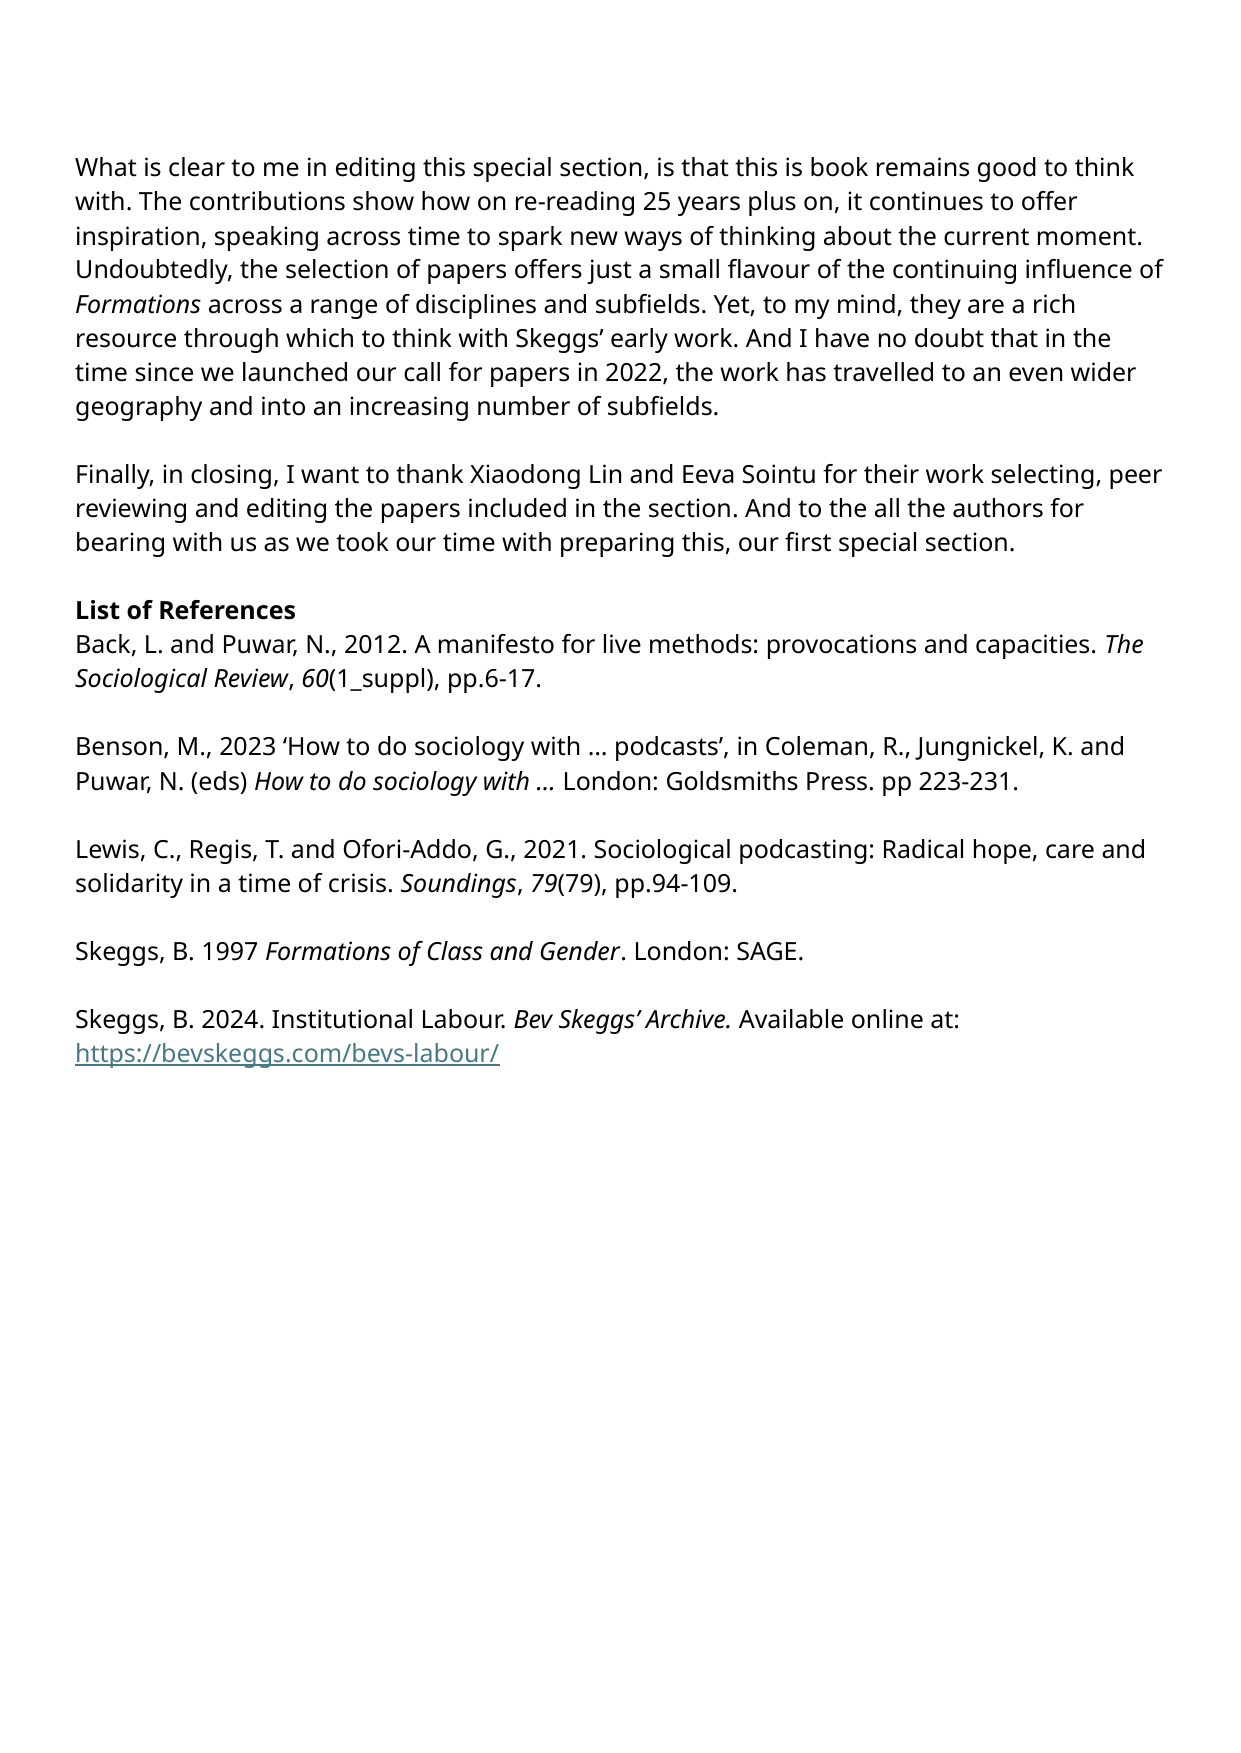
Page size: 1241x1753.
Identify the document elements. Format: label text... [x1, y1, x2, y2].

text Skeggs, B. 1997 Formations of Class and Gender. London: SAGE. [75, 933, 1165, 967]
text List of References [75, 593, 1165, 627]
text Benson, M., 2023 ‘How to do sociology with … podcasts’, in Coleman, R., Jungnickel, K. and Puwar, N. (eds) How to do sociology with … London: Goldsmiths Press. pp 223-231. [75, 729, 1165, 797]
text Lewis, C., Regis, T. and Ofori-Addo, G., 2021. Sociological podcasting: Radical hope, care and solidarity in a time of crisis. Soundings, 79(79), pp.94-109. [75, 831, 1165, 899]
text What is clear to me in editing this special section, is that this is book remains good to think with. The contributions show how on re-reading 25 years plus on, it continues to offer inspiration, speaking across time to spark new ways of thinking about the current moment. Undoubtedly, the selection of papers offers just a small flavour of the continuing influence of Formations across a range of disciplines and subfields. Yet, to my mind, they are a rich resource through which to think with Skeggs’ early work. And I have no doubt that in the time since we launched our call for papers in 2022, the work has travelled to an even wider geography and into an increasing number of subfields. [75, 150, 1165, 422]
text Back, L. and Puwar, N., 2012. A manifesto for live methods: provocations and capacities. The Sociological Review, 60(1_suppl), pp.6-17. [75, 627, 1165, 695]
text Skeggs, B. 2024. Institutional Labour. Bev Skeggs’ Archive. Available online at: https://bevskeggs.com/bevs-labour/ [75, 1002, 1165, 1070]
text Finally, in closing, I want to thank Xiaodong Lin and Eeva Sointu for their work selecting, peer reviewing and editing the papers included in the section. And to the all the authors for bearing with us as we took our time with preparing this, our first special section. [75, 457, 1165, 559]
